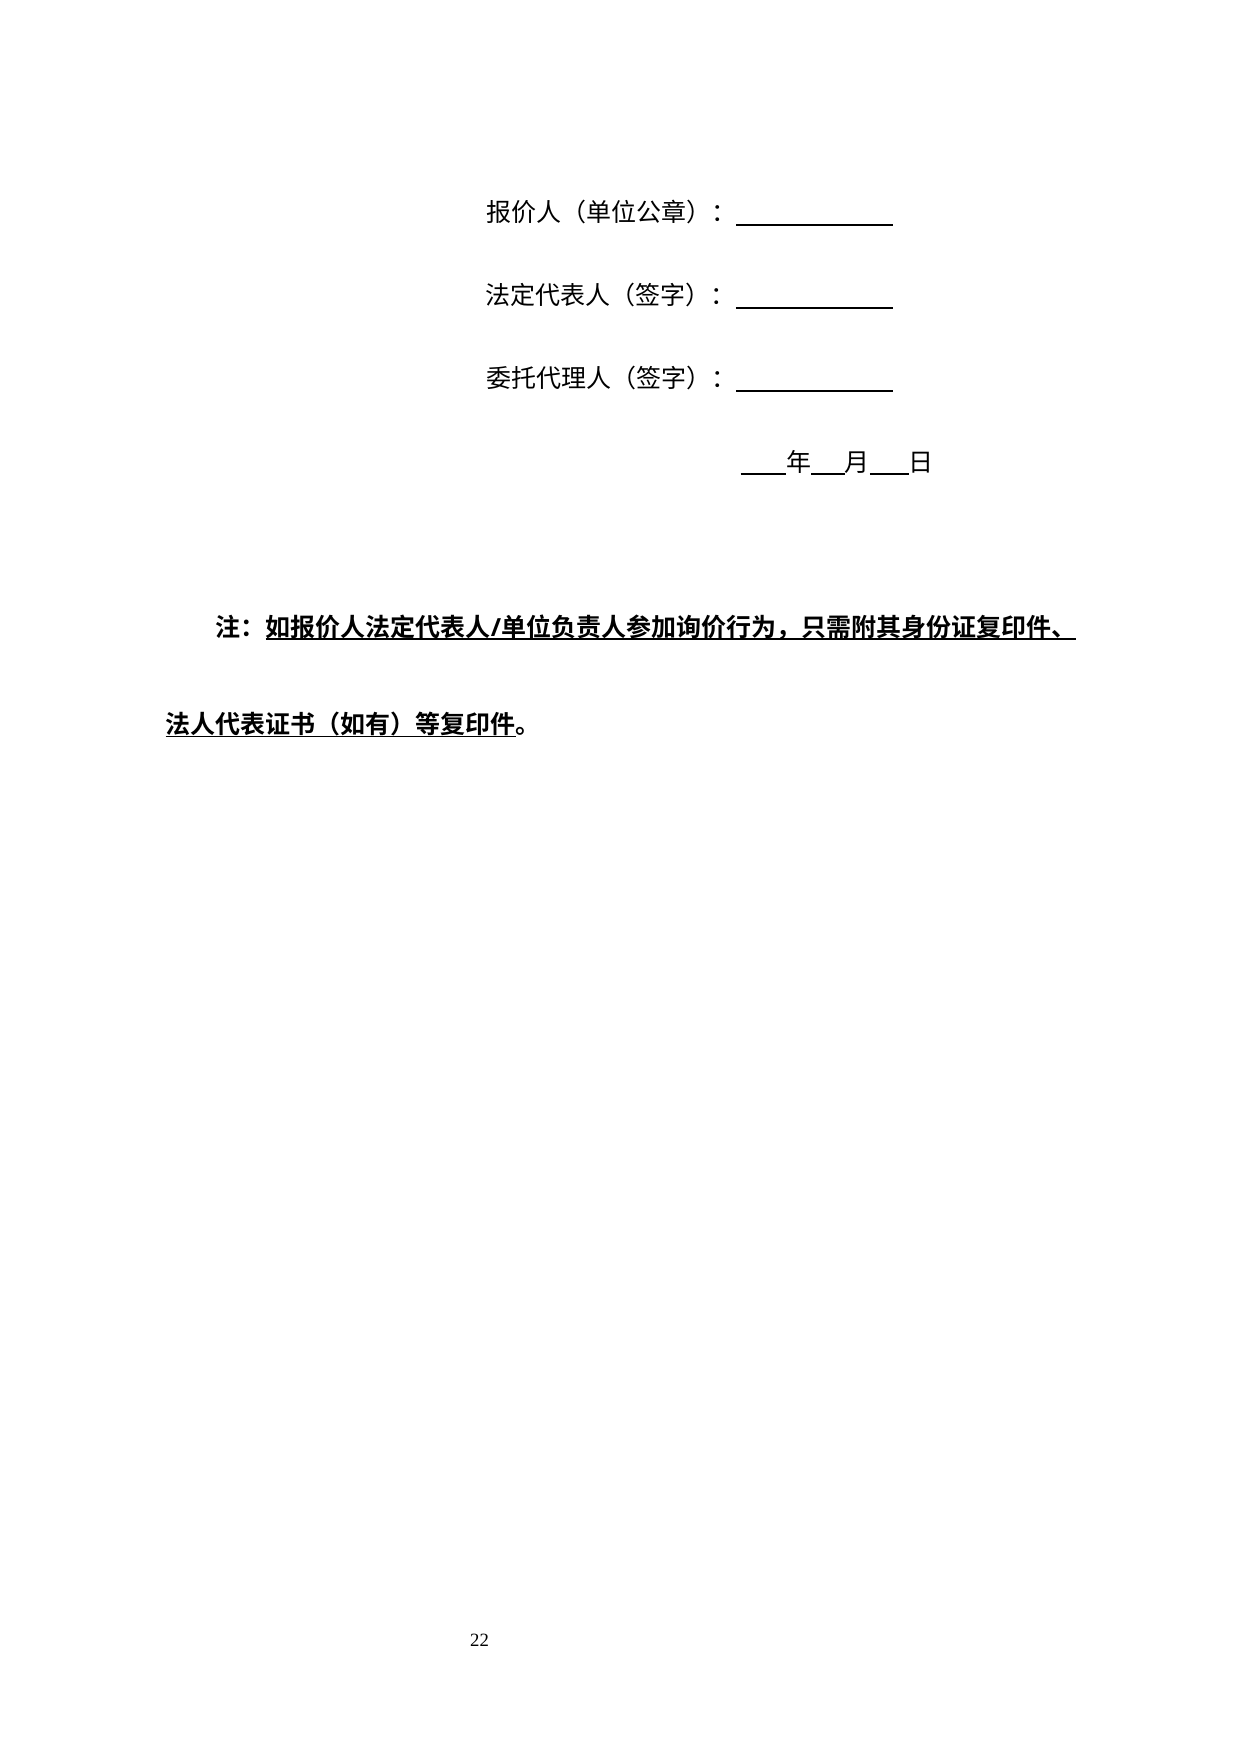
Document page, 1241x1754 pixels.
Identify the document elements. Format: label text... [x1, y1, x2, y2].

text 报价人（单位公章）： [165, 178, 1075, 243]
text 年 月 日 [165, 428, 1075, 493]
text 法定代表人（签字）： [165, 261, 1075, 326]
text 注：如报价人法定代表人/单位负责人参加询价行为，只需附其身份证复印件、法人代表证书（如有）等复印件。 [165, 593, 1075, 755]
text 委托代理人（签字）： [165, 344, 1075, 409]
